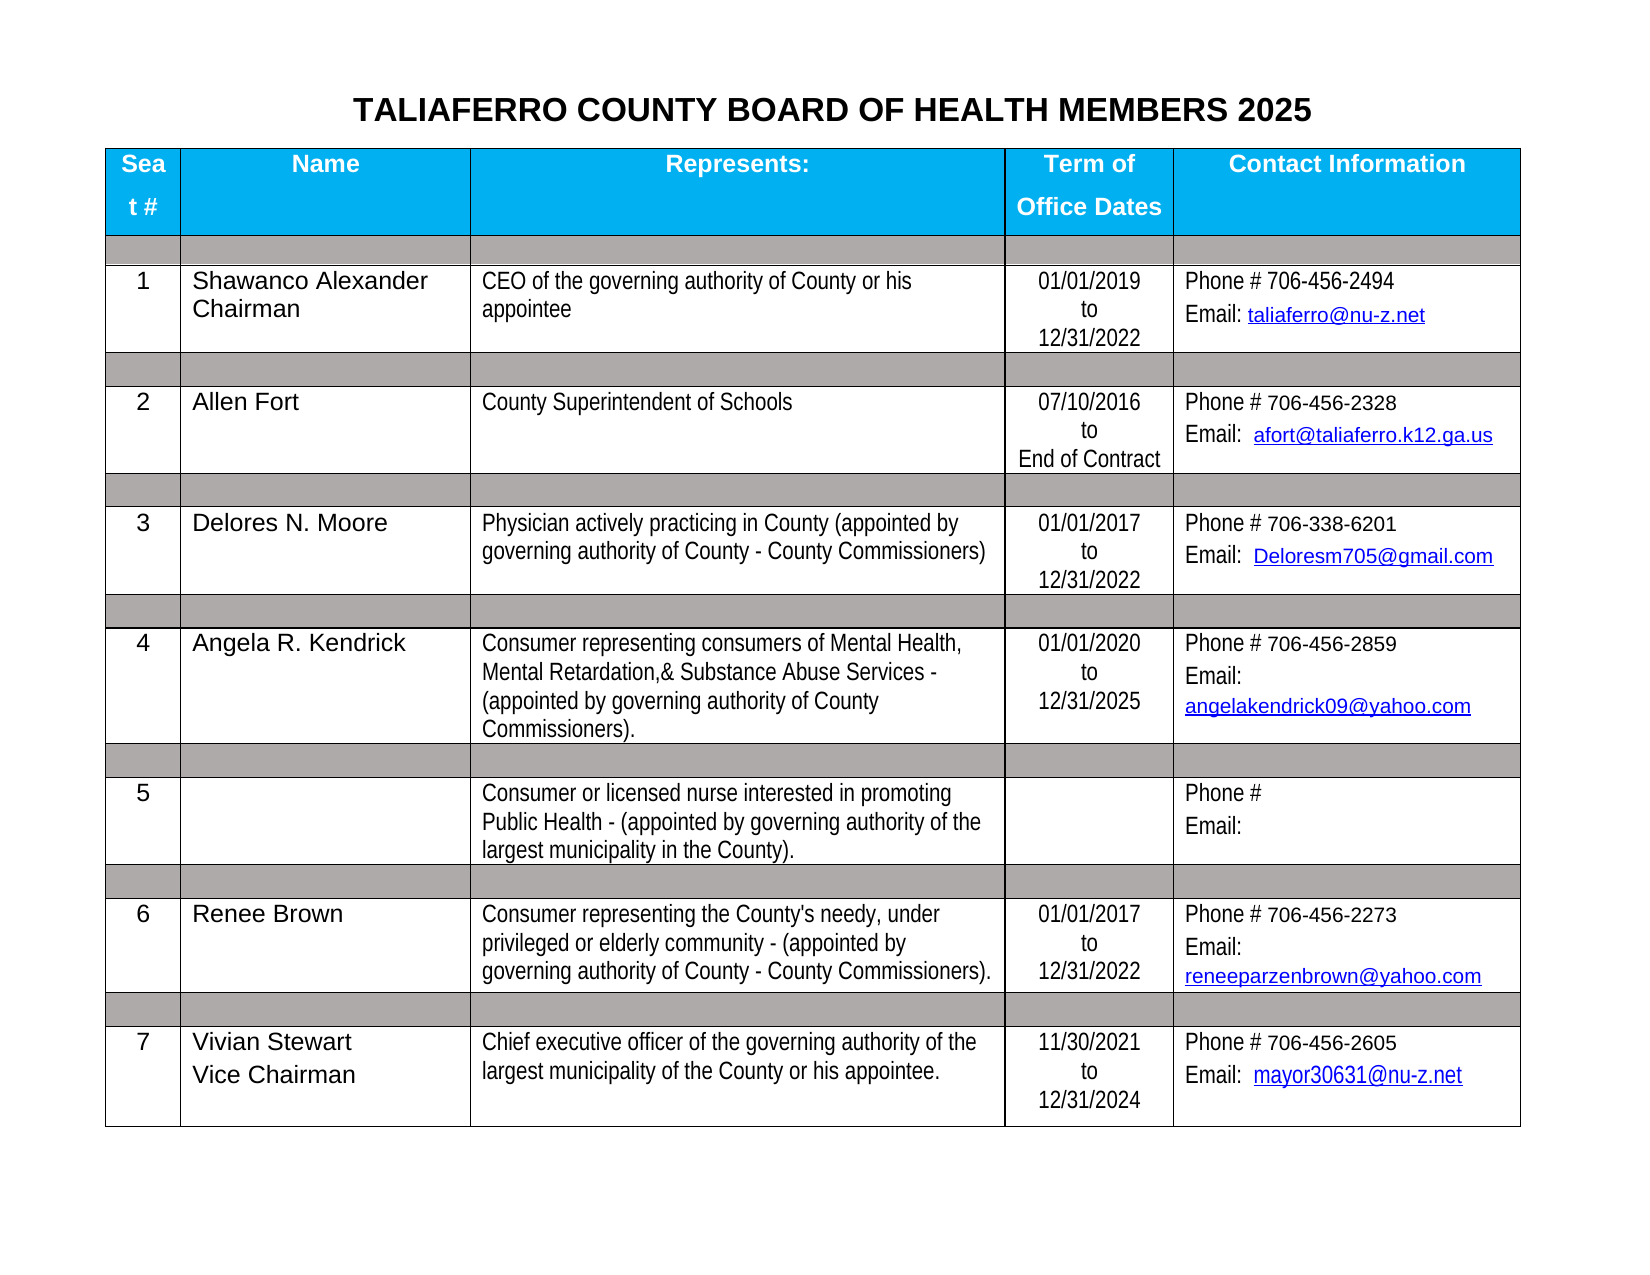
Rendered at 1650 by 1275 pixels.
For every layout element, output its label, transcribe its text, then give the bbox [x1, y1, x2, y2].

table_cell Consumer representing the County's needy, under privileged or elderly community - (appointed by governing authority of County - County Commissioners). [471, 899, 1004, 992]
table_cell [1174, 474, 1520, 506]
table_cell Phone # 706-456-2273 Email: reneeparzenbrown@yahoo.com [1174, 899, 1520, 992]
table_cell 07/10/2016 to End of Contract [1006, 387, 1173, 472]
table_cell [1006, 474, 1173, 506]
table_cell Vivian Stewart Vice Chairman [181, 1027, 470, 1126]
table_cell 3 [106, 507, 180, 593]
table_cell [1174, 744, 1520, 777]
table_cell 1 [106, 266, 180, 352]
table_cell Chief executive officer of the governing authority of the largest municipality of the County or his appointee. [471, 1027, 1004, 1126]
table_cell [471, 595, 1004, 627]
table_header Contact Information [1174, 149, 1520, 235]
table_cell 2 [106, 387, 180, 472]
table_cell Physician actively practicing in County (appointed by governing authority of County - County Commissioners) [471, 507, 1004, 593]
table_cell Allen Fort [181, 387, 470, 472]
table_cell CEO of the governing authority of County or his appointee [471, 266, 1004, 352]
table_cell Phone # 706-456-2494 Email: taliaferro@nu-z.net [1174, 266, 1520, 352]
table_cell [1006, 236, 1173, 264]
table_cell 11/30/2021 to 12/31/2024 [1006, 1027, 1173, 1126]
table_cell [1174, 236, 1520, 264]
table_cell County Superintendent of Schools [471, 387, 1004, 472]
table_cell 5 [106, 778, 180, 864]
text TALIAFERRO COUNTY BOARD OF HEALTH MEMBERS 2025 [105, 90, 1560, 128]
table_cell Phone # 706-456-2328 Email: afort@taliaferro.k12.ga.us [1174, 387, 1520, 472]
table_cell [471, 744, 1004, 777]
table_cell [106, 353, 180, 386]
table_cell Consumer representing consumers of Mental Health, Mental Retardation,& Substance Abuse Services - (appointed by governing authority of County Commissioners). [471, 629, 1004, 743]
table_cell Delores N. Moore [181, 507, 470, 593]
table_cell [106, 744, 180, 777]
table_cell [1174, 993, 1520, 1026]
table_cell [1006, 353, 1173, 386]
table_cell 6 [106, 899, 180, 992]
table_cell [1174, 595, 1520, 627]
table_cell Phone # Email: [1174, 778, 1520, 864]
table_cell [181, 474, 470, 506]
table_cell [106, 993, 180, 1026]
table_cell [181, 595, 470, 627]
table_cell [106, 595, 180, 627]
table_cell [471, 353, 1004, 386]
table_cell Angela R. Kendrick [181, 629, 470, 743]
table_cell Phone # 706-456-2859 Email: angelakendrick09@yahoo.com [1174, 629, 1520, 743]
table_cell [1006, 993, 1173, 1026]
table_cell [1006, 865, 1173, 898]
table_cell 7 [106, 1027, 180, 1126]
table_cell Consumer or licensed nurse interested in promoting Public Health - (appointed by governing authority of the largest municipality in the County). [471, 778, 1004, 864]
table_cell [181, 744, 470, 777]
table_cell 01/01/2017 to 12/31/2022 [1006, 507, 1173, 593]
table_cell Renee Brown [181, 899, 470, 992]
table_cell [181, 993, 470, 1026]
table_cell [181, 353, 470, 386]
table_cell [1006, 595, 1173, 627]
table_cell [181, 778, 470, 864]
table_cell [1006, 778, 1173, 864]
table_header Represents: [471, 149, 1004, 235]
table_header Name [181, 149, 470, 235]
table_cell [1174, 353, 1520, 386]
table_cell 01/01/2020 to 12/31/2025 [1006, 629, 1173, 743]
table_cell [106, 236, 180, 264]
table_cell [181, 236, 470, 264]
table_cell [181, 865, 470, 898]
table_cell [106, 865, 180, 898]
table_cell [106, 474, 180, 506]
table_cell [1174, 865, 1520, 898]
table_cell [471, 993, 1004, 1026]
table_header Seat # [106, 149, 180, 235]
table_cell 01/01/2017 to 12/31/2022 [1006, 899, 1173, 992]
table_cell Phone # 706-338-6201 Email: Deloresm705@gmail.com [1174, 507, 1520, 593]
table_cell Shawanco Alexander Chairman [181, 266, 470, 352]
table_cell [471, 474, 1004, 506]
table_cell [471, 236, 1004, 264]
table_cell 4 [106, 629, 180, 743]
table_cell 01/01/2019 to 12/31/2022 [1006, 266, 1173, 352]
table_cell [1006, 744, 1173, 777]
table_cell Phone # 706-456-2605 Email: mayor30631@nu-z.net [1174, 1027, 1520, 1126]
table_header Term of Office Dates [1006, 149, 1173, 235]
table_cell [471, 865, 1004, 898]
